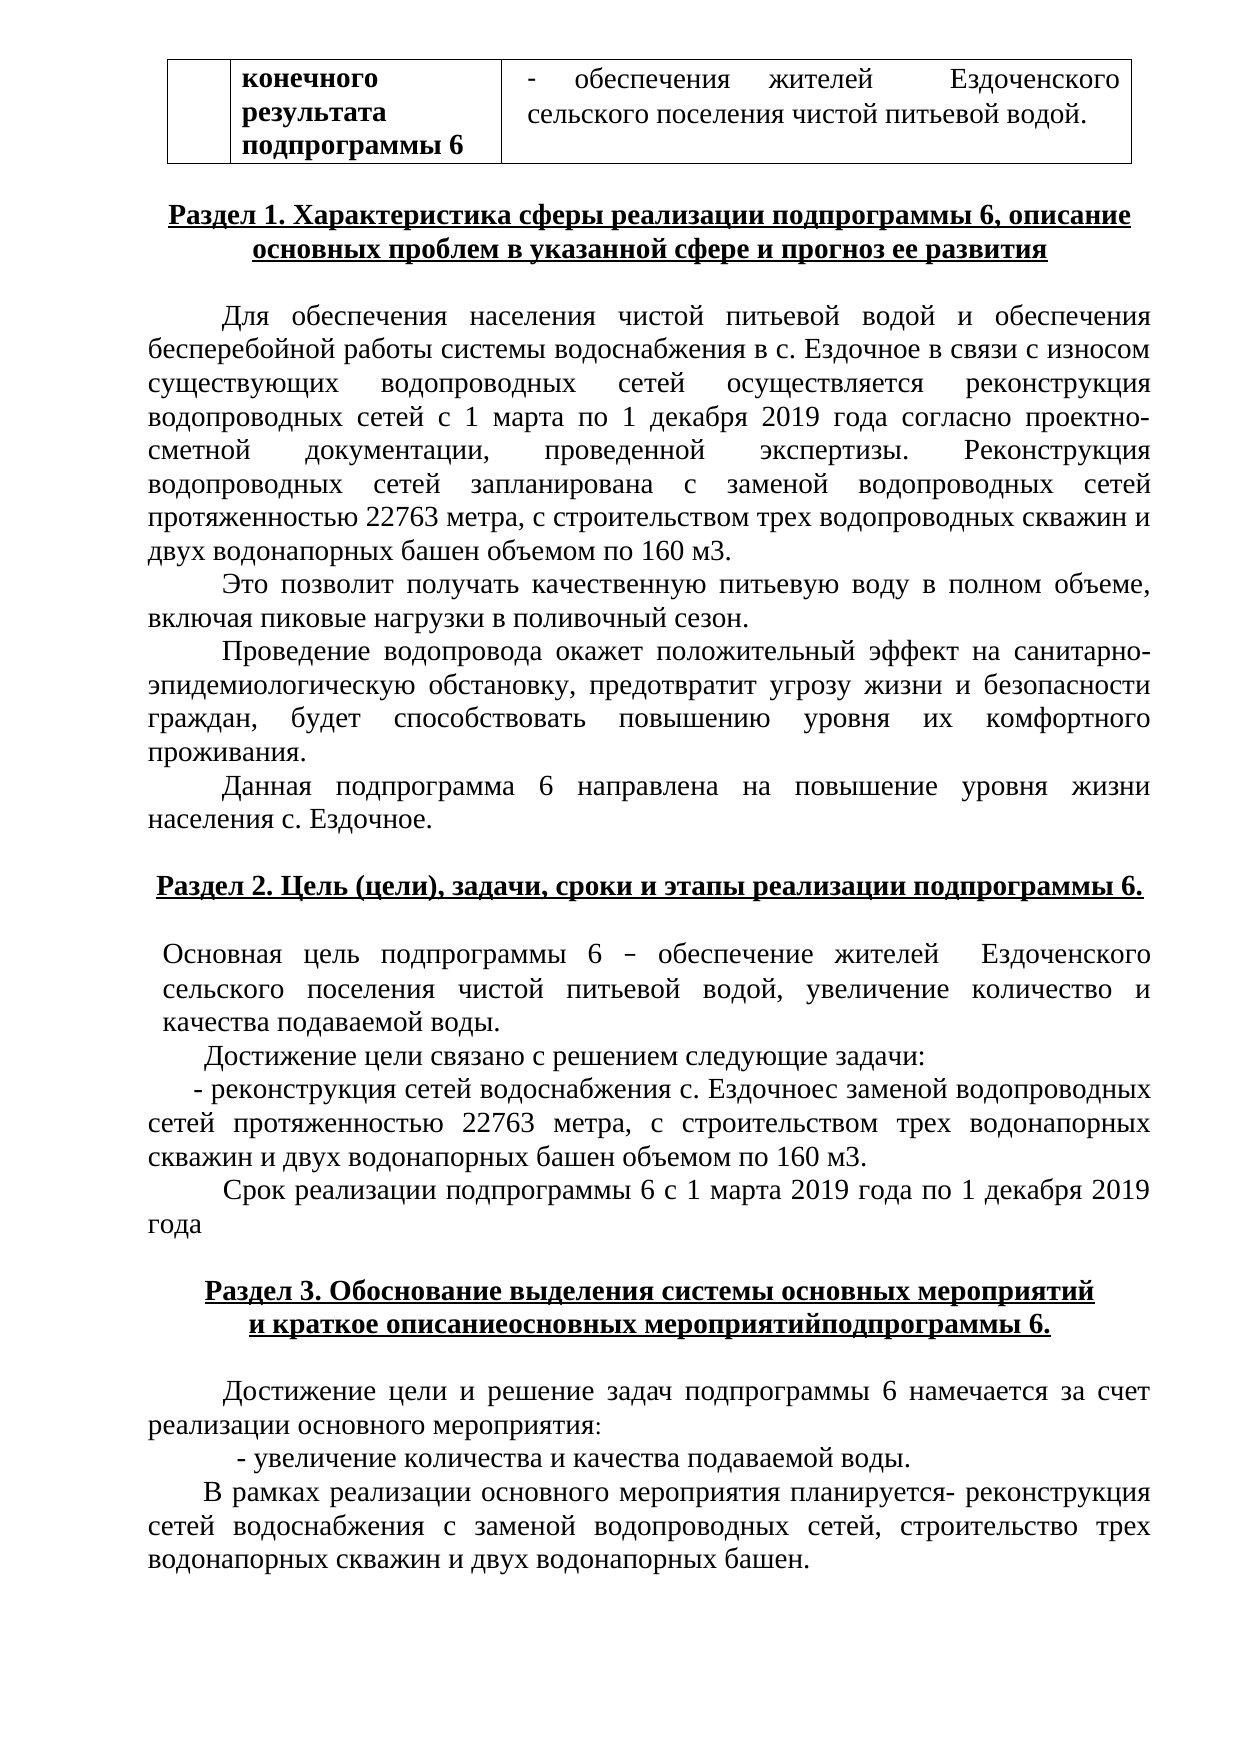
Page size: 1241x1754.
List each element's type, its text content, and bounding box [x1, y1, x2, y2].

text Раздел 1. Характеристика сферы реализации подпрограммы 6, описание основных проблем в указанной сфере и прогноз ее развития [148, 197, 1152, 264]
text - увеличение количества и качества подаваемой воды. [236, 1441, 1152, 1474]
table_cell 7. [168, 60, 230, 163]
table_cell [502, 60, 1131, 163]
text Для обеспечения населения чистой питьевой водой и обеспечения бесперебойной работы системы водоснабжения в с. Ездочное в связи с износом существующих водопроводных сетей осуществляется реконструкция водопроводных сетей с 1 марта по 1 декабря 2019 года согласно проектно-сметной документации, проведенной экспертизы. Реконструкция водопроводных сетей запланирована с заменой водопроводных сетей протяженностью 22763 метра, с строительством трех водопроводных скважин и двух водонапорных башен объемом по 160 м3. [148, 298, 1152, 566]
list Основная цель подпрограммы 6 – обеспечение жителей Ездоченского сельского поселения чистой питьевой водой, увеличение количество и качества подаваемой воды. [162, 935, 1152, 1038]
text Данная подпрограмма 6 направлена на повышение уровня жизни населения с. Ездочное. [148, 768, 1152, 835]
text Раздел 2. Цель (цели), задачи, сроки и этапы реализации подпрограммы 6. [148, 868, 1152, 902]
text Срок реализации подпрограммы 6 с 1 марта 2019 года по 1 декабря 2019 года [148, 1172, 1152, 1239]
text - реконструкция сетей водоснабжения с. Ездочноес заменой водопроводных сетей протяженностью 22763 метра, с строительством трех водонапорных скважин и двух водонапорных башен объемом по 160 м3. [148, 1072, 1152, 1172]
text Достижение цели и решение задач подпрограммы 6 намечается за счет реализации основного мероприятия: [148, 1373, 1152, 1441]
text Это позволит получать качественную питьевую воду в полном объеме, включая пиковые нагрузки в поливочный сезон. [148, 566, 1152, 633]
text Достижение цели связано с решением следующие задачи: [148, 1038, 1152, 1072]
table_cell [231, 60, 501, 163]
text и краткое описаниеосновных мероприятийподпрограммы 6. [148, 1306, 1152, 1340]
text Раздел 3. Обоснование выделения системы основных мероприятий [148, 1273, 1152, 1306]
text Проведение водопровода окажет положительный эффект на санитарно-эпидемиологическую обстановку, предотвратит угрозу жизни и безопасности граждан, будет способствовать повышению уровня их комфортного проживания. [148, 633, 1152, 768]
text В рамках реализации основного мероприятия планируется- реконструкция сетей водоснабжения с заменой водопроводных сетей, строительство трех водонапорных скважин и двух водонапорных башен. [148, 1474, 1152, 1575]
